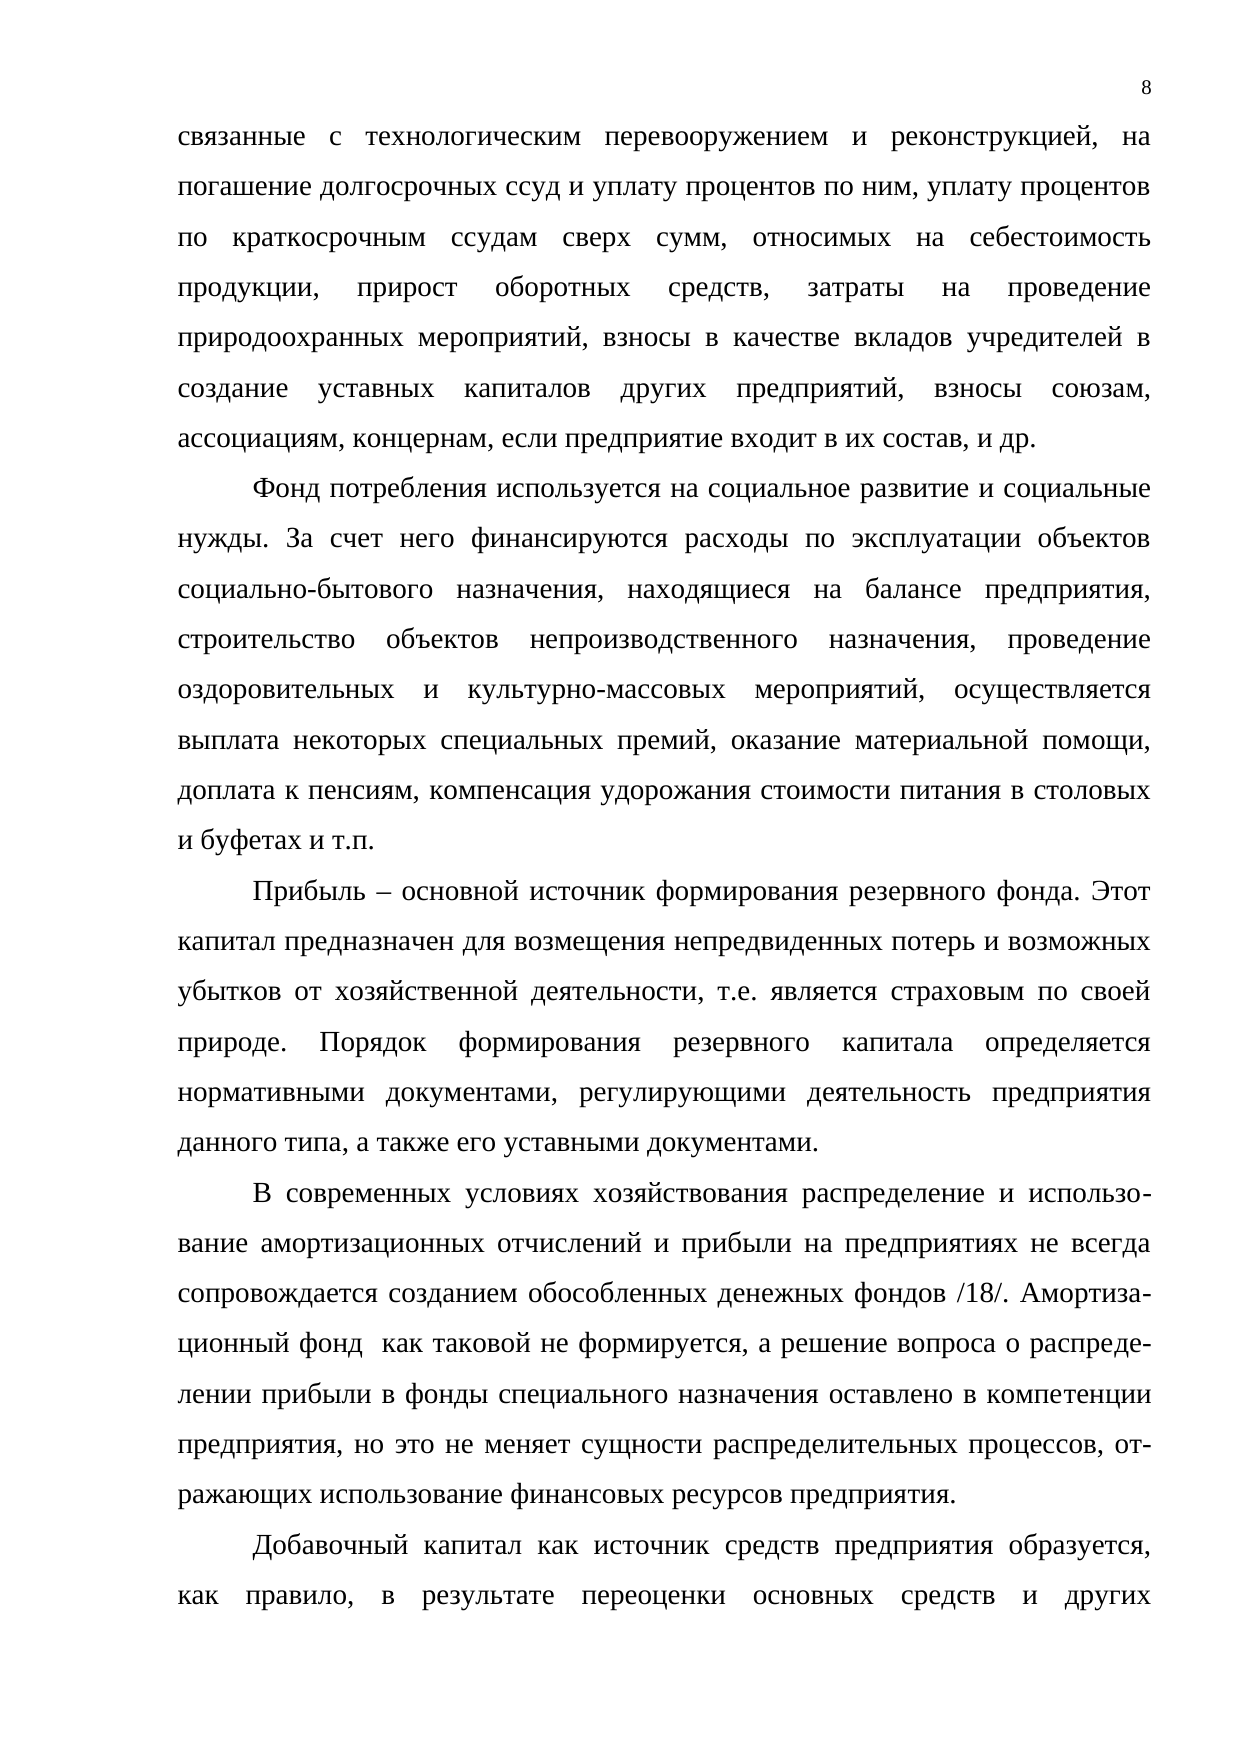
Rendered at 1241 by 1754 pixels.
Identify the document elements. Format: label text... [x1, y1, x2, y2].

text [177, 1527, 1152, 1611]
text Фонд потребления используется на социальное развитие и социальные нужды. За счет него финансируются расходы по эксплуатации объектов социально-бытового назначения, находящиеся на балансе предприятия, строительство объектов непроизводственного назначения, проведение оздоровительных и культурно-массовых мероприятий, осуществляется выплата некоторых специальных премий, оказание материальной помощи, доплата к пенсиям, компенсация удорожания стоимости питания в столовых и буфетах и т.п. [177, 470, 1152, 856]
text Прибыль – основной источник формирования резервного фонда. Этот капитал предназначен для возмещения непредвиденных потерь и возможных убытков от хозяйственной деятельности, т.е. является страховым по своей природе. Порядок формирования резервного капитала определяется нормативными документами, регулирующими деятельность предприятия данного типа, а также его уставными документами. [177, 873, 1152, 1158]
text В современных условиях хозяйствования распределение и использование амортизационных отчислений и прибыли на предприятиях не всегда сопровождается созданием обособленных денежных фондов /18/. Амортизационный фонд как таковой не формируется, а решение вопроса о распределении прибыли в фонды специального назначения оставлено в компетенции предприятия, но это не меняет сущности распределительных процессов, отражающих использование финансовых ресурсов предприятия. [177, 1175, 1152, 1510]
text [177, 118, 1152, 453]
